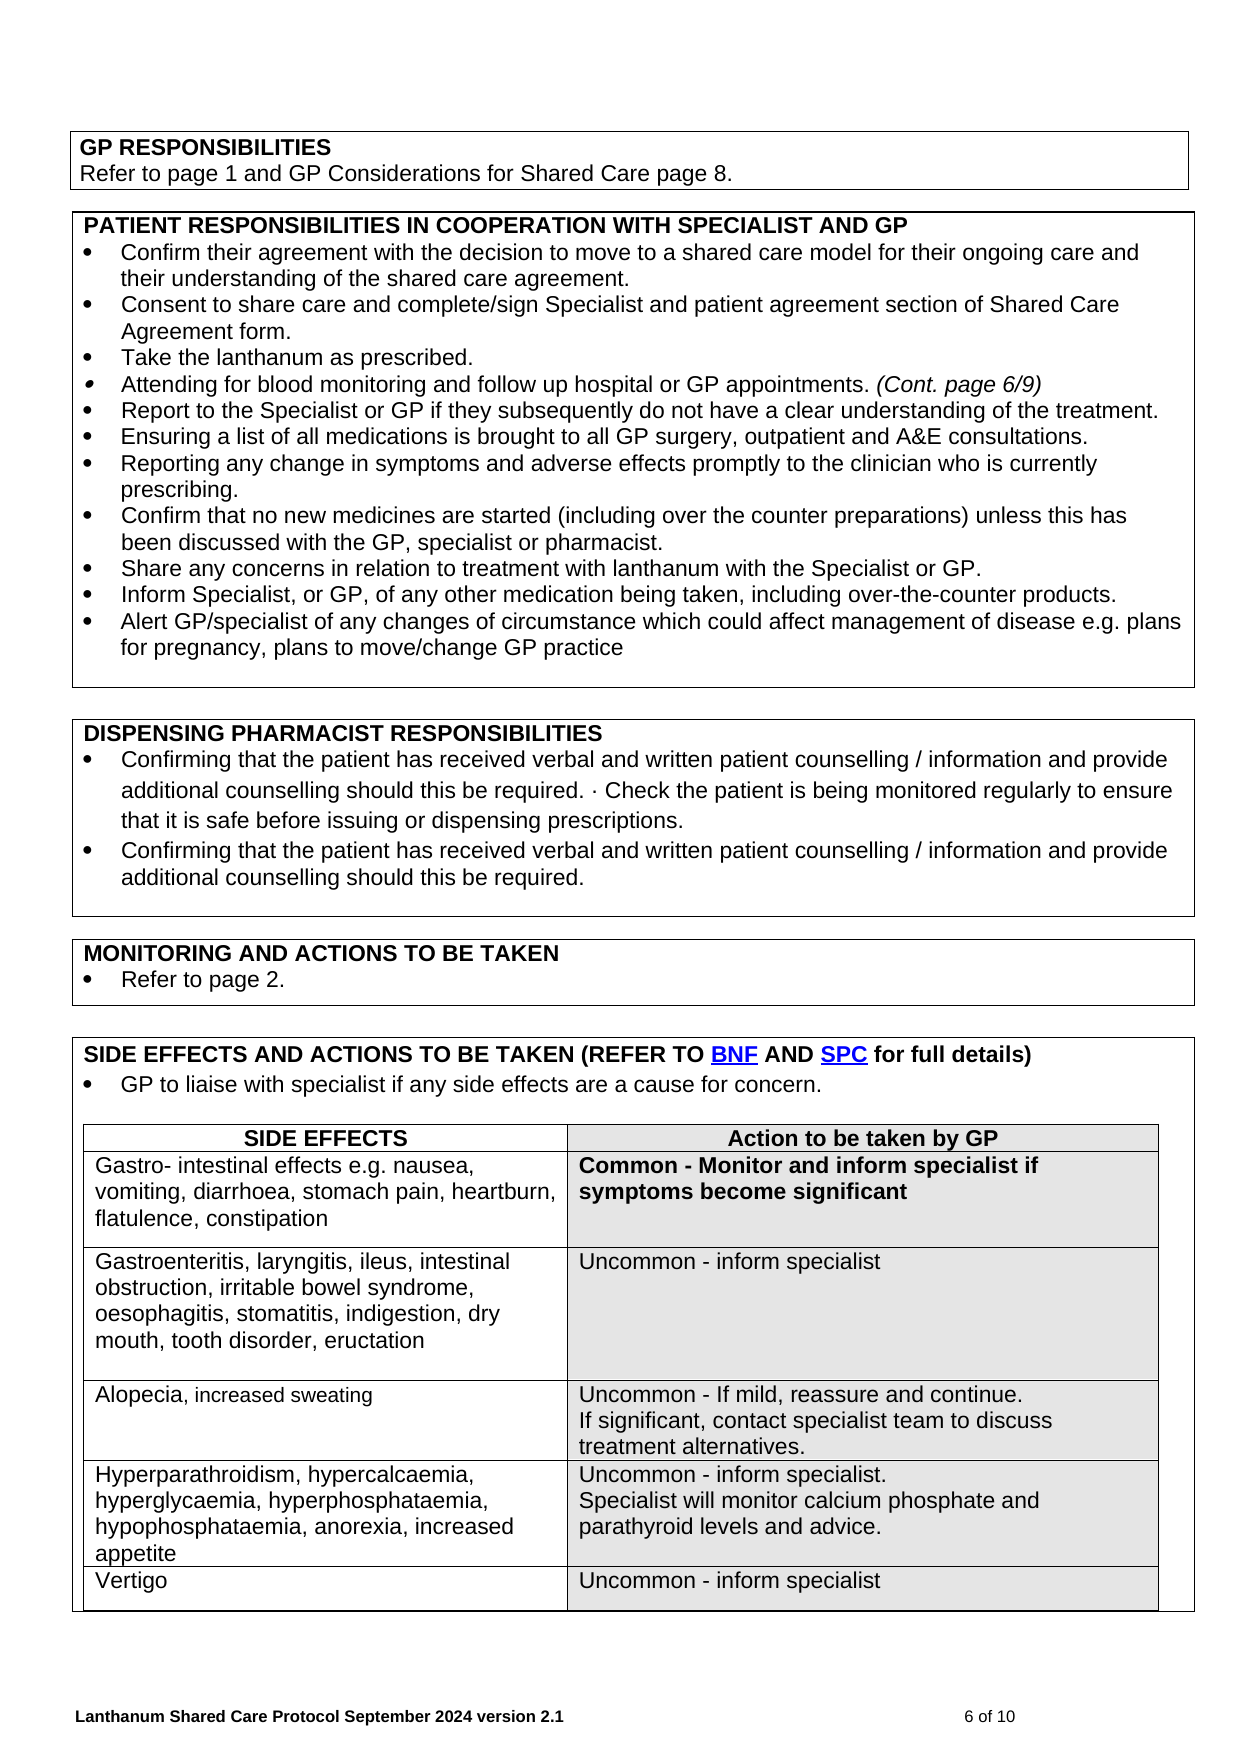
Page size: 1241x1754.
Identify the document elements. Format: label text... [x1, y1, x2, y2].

table_header MONITORING AND ACTIONS TO BE TAKEN Refer to page 2. [73, 940, 1194, 1004]
table_header DISPENSING PHARMACIST RESPONSIBILITIES Confirming that the patient has received verbal and written patient counselling / information and provide additional counselling should this be required. · Check the patient is being monitored regularly to ensure that it is safe before issuing or dispensing prescriptions. Confirming that the patient has received verbal and written patient counselling / information and provide additional counselling should this be required. [73, 720, 1194, 916]
text GP RESPONSIBILITIES [71, 132, 1188, 157]
text Refer to page 1 and GP Considerations for Shared Care page 8. [71, 157, 1188, 189]
